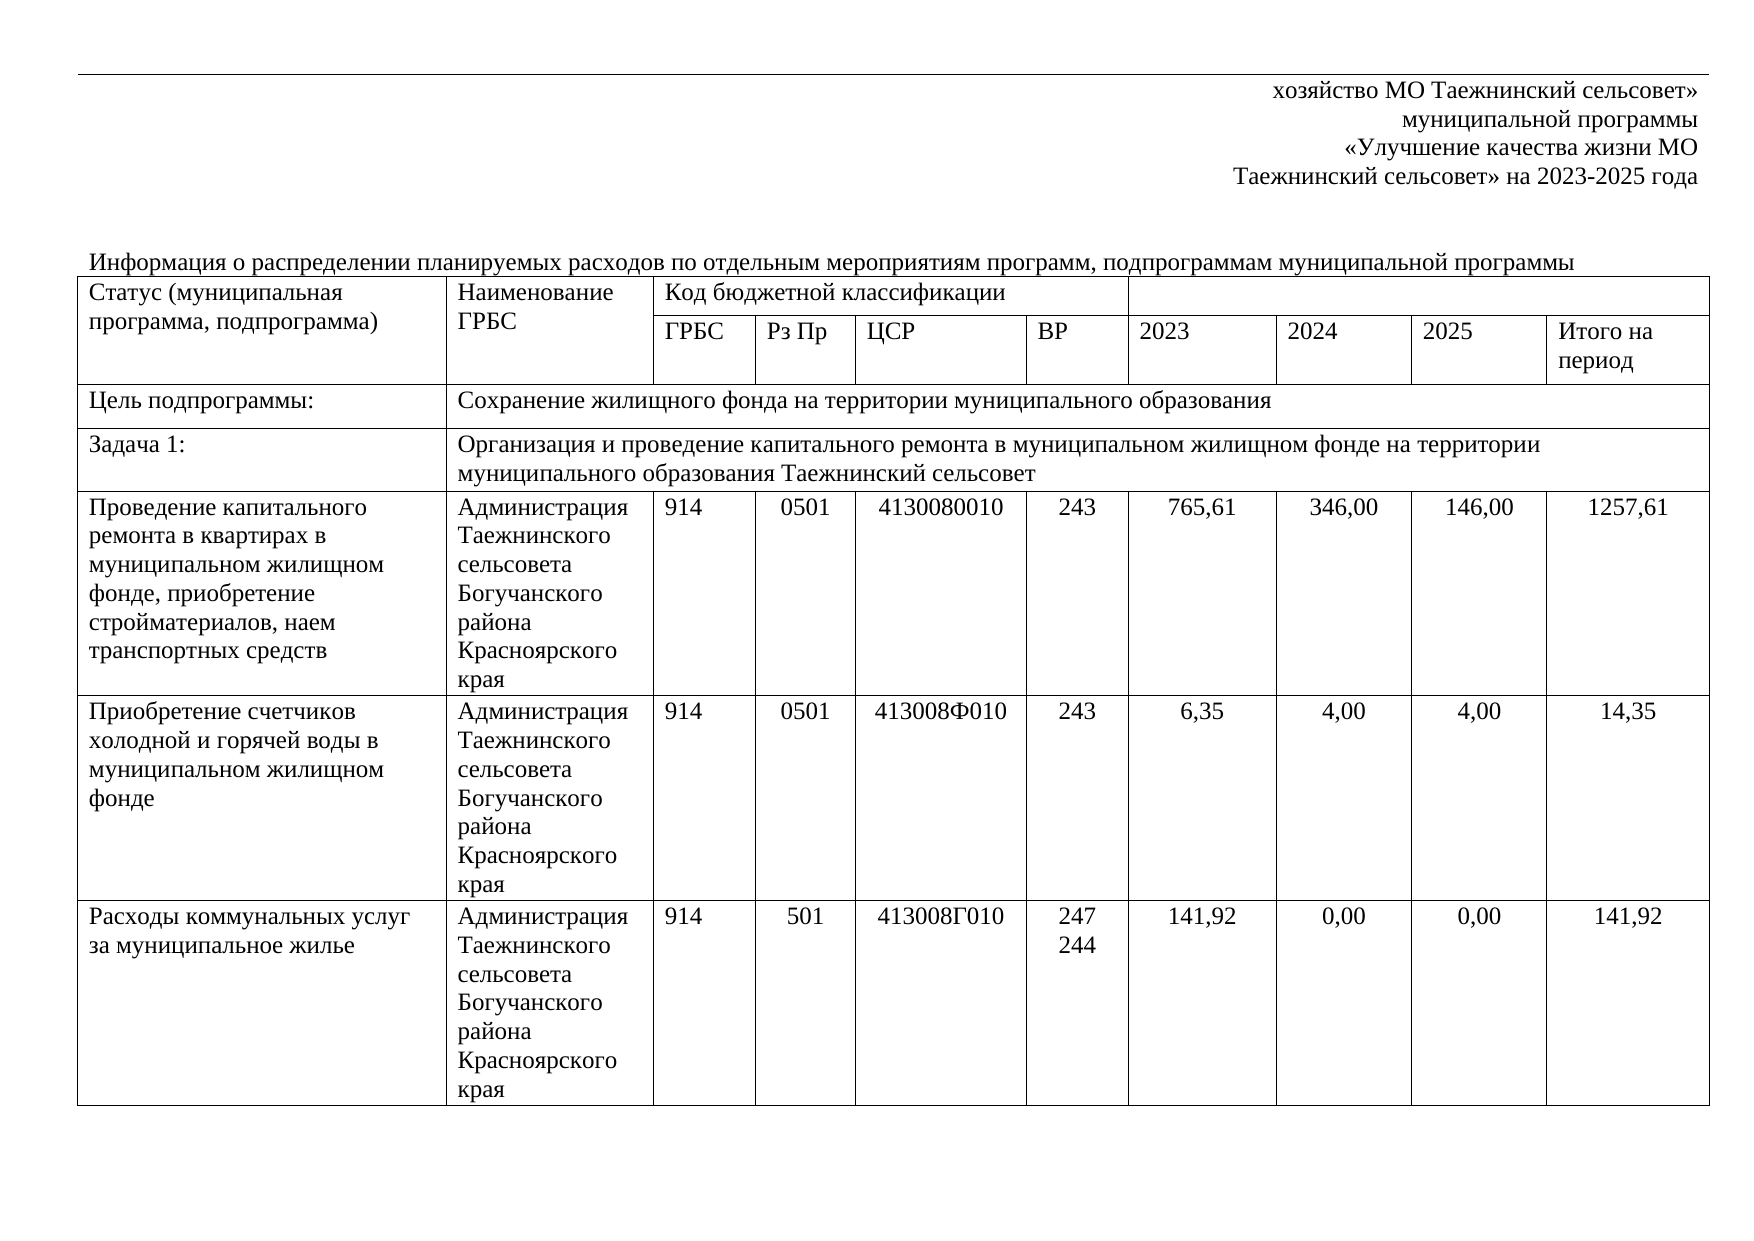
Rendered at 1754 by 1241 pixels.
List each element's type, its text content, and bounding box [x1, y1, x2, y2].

table_cell 247 244 [1027, 901, 1128, 1105]
table_cell 0501 [756, 492, 855, 695]
table_cell 413008Ф010 [856, 696, 1026, 900]
table_cell Сохранение жилищного фонда на территории муниципального образования [447, 385, 1709, 428]
table_cell 0501 [756, 696, 855, 900]
table_cell 146,00 [1412, 492, 1546, 695]
table_cell 6,35 [1129, 696, 1276, 900]
table_cell 346,00 [1277, 492, 1411, 695]
table_cell 243 [1027, 696, 1128, 900]
table_cell 413008Г010 [856, 901, 1026, 1105]
table_cell 2024 [1277, 316, 1411, 384]
table_cell Администрация Таежнинского сельсовета Богучанского района Красноярского края [447, 492, 653, 695]
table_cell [78, 75, 1709, 276]
table_cell Рз Пр [756, 316, 855, 384]
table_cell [447, 901, 653, 1105]
table_cell Организация и проведение капитального ремонта в муниципальном жилищном фонде на территории муниципального образования Таежнинский сельсовет [447, 429, 1709, 491]
table_cell 2023 [1129, 316, 1276, 384]
table_cell [1129, 277, 1709, 315]
table_cell Проведение капитального ремонта в квартирах в муниципальном жилищном фонде, приобретение стройматериалов, наем транспортных средств [78, 492, 446, 695]
table_cell 141,92 [1547, 901, 1709, 1105]
table_cell 4130080010 [856, 492, 1026, 695]
table_cell 1257,61 [1547, 492, 1709, 695]
table_cell 914 [654, 492, 755, 695]
table_cell 0,00 [1277, 901, 1411, 1105]
table_cell Итого на период [1547, 316, 1709, 384]
table_cell Администрация Таежнинского сельсовета Богучанского района Красноярского края [447, 696, 653, 900]
table_cell 14,35 [1547, 696, 1709, 900]
table_cell 914 [654, 696, 755, 900]
table_cell 765,61 [1129, 492, 1276, 695]
table_cell ГРБС [654, 316, 755, 384]
table_cell ЦСР [856, 316, 1026, 384]
table_cell 4,00 [1412, 696, 1546, 900]
table_cell Код бюджетной классификации [654, 277, 1128, 315]
table_cell 4,00 [1277, 696, 1411, 900]
table_cell 141,92 [1129, 901, 1276, 1105]
table_cell Наименование ГРБС [447, 277, 653, 384]
table_cell ВР [1027, 316, 1128, 384]
table_cell 914 [654, 901, 755, 1105]
table_cell 2025 [1412, 316, 1546, 384]
table_cell Приобретение счетчиков холодной и горячей воды в муниципальном жилищном фонде [78, 696, 446, 900]
table_cell 501 [756, 901, 855, 1105]
table_cell Расходы коммунальных услуг за муниципальное жилье [78, 901, 446, 1105]
table_cell Задача 1: [78, 429, 446, 491]
table_cell Статус (муниципальная программа, подпрограмма) [78, 277, 446, 384]
table_cell 243 [1027, 492, 1128, 695]
table_cell 0,00 [1412, 901, 1546, 1105]
table_cell Цель подпрограммы: [78, 385, 446, 428]
